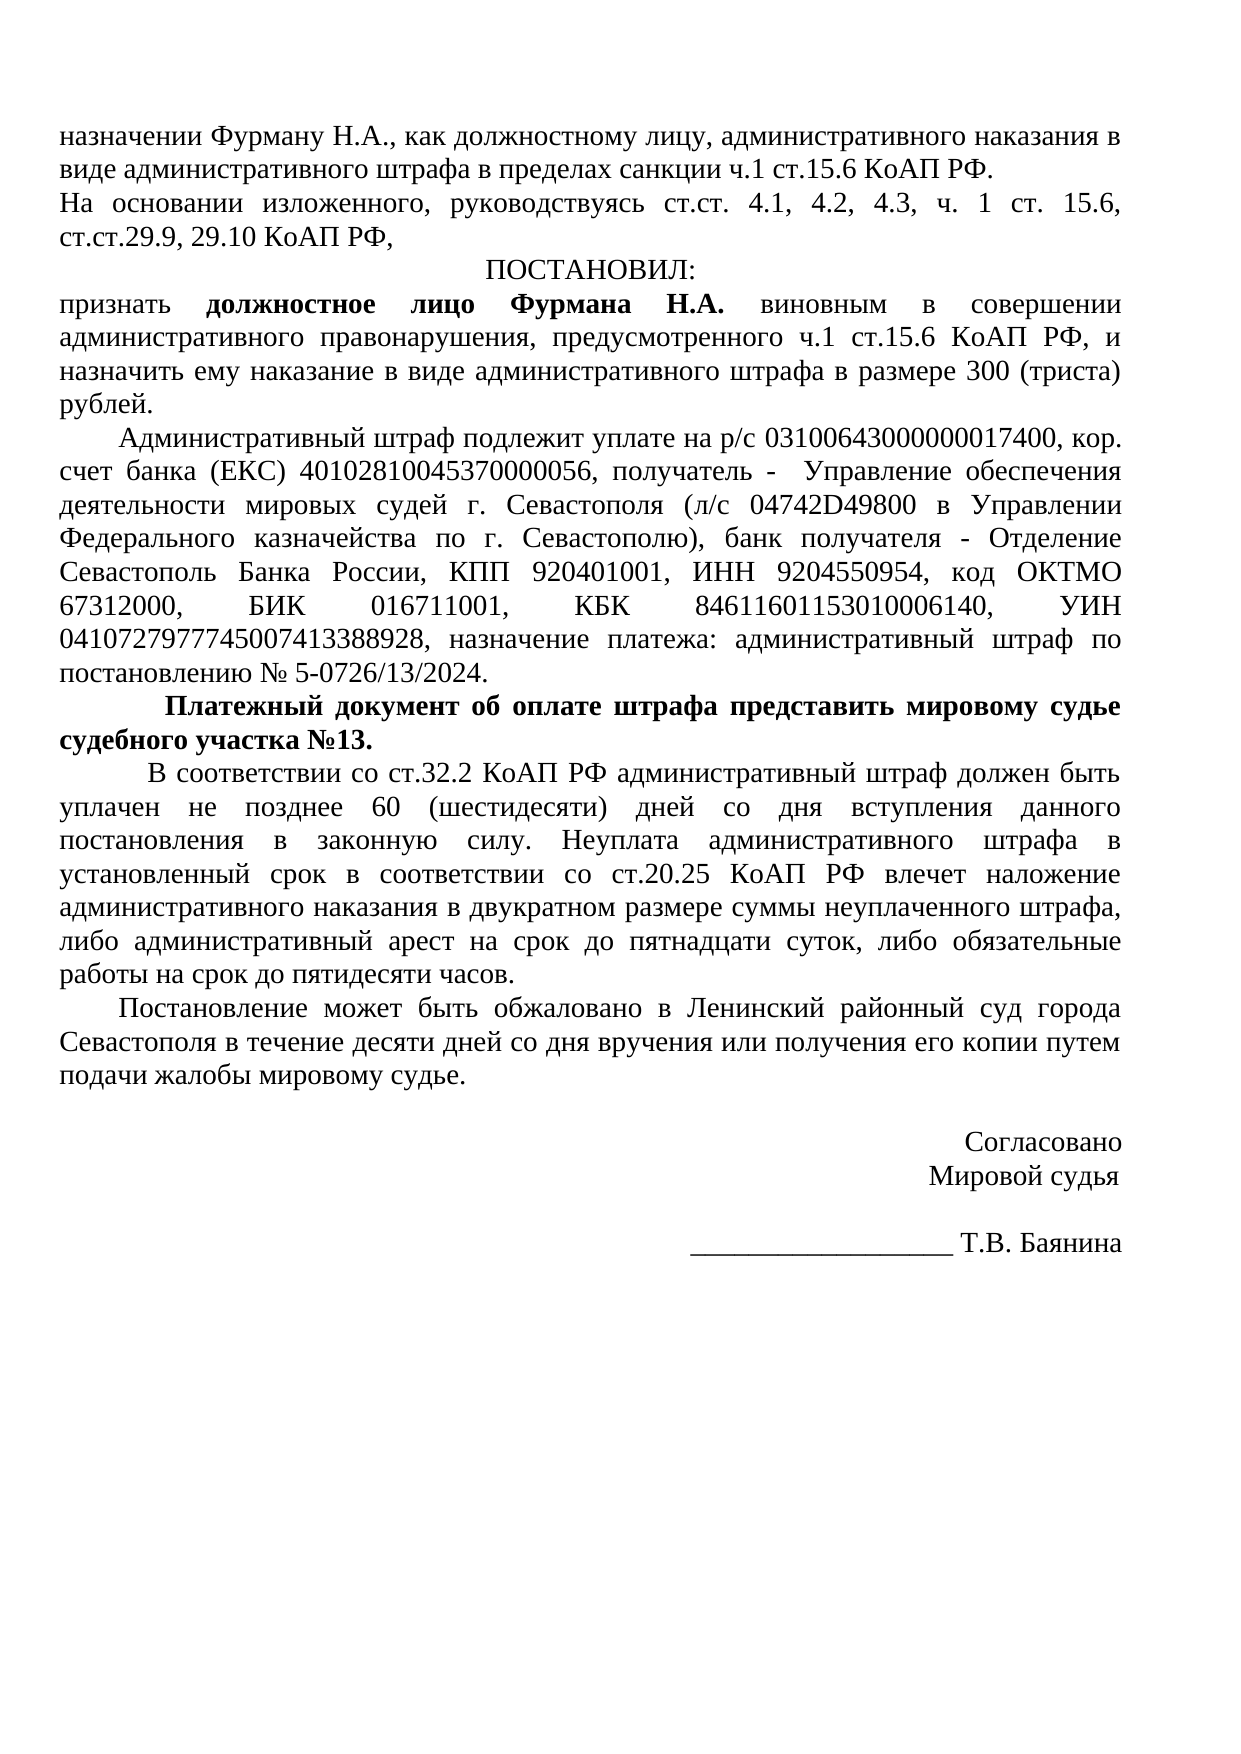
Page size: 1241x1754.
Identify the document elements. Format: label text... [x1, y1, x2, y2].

text Постановление может быть обжаловано в Ленинский районный суд города Севастополя в течение десяти дней со дня вручения или получения его копии путем подачи жалобы мировому судье. [59, 990, 1122, 1091]
text ПОСТАНОВИЛ: [59, 252, 1122, 286]
text На основании изложенного, руководствуясь ст.ст. 4.1, 4.2, 4.3, ч. 1 ст. 15.6, ст.ст.29.9, 29.10 КоАП РФ, [59, 185, 1122, 252]
text Платежный документ об оплате штрафа представить мировому судье судебного участка №13. [59, 688, 1122, 755]
text __________________ Т.В. Баянина [59, 1225, 1122, 1258]
text Согласовано [59, 1124, 1122, 1158]
text признать должностное лицо Фурмана Н.А. виновным в совершении административного правонарушения, предусмотренного ч.1 ст.15.6 КоАП РФ, и назначить ему наказание в виде административного штрафа в размере 300 (триста) рублей. [59, 286, 1122, 420]
text Мировой судья [59, 1158, 1122, 1225]
text Административный штраф подлежит уплате на р/с 03100643000000017400, кор. счет банка (ЕКС) 40102810045370000056, получатель - Управление обеспечения деятельности мировых судей г. Севастополя (л/с 04742D49800 в Управлении Федерального казначейства по г. Севастополю), банк получателя - Отделение Севастополь Банка России, КПП 920401001, ИНН 9204550954, код ОКТМО 67312000, БИК 016711001, КБК 84611601153010006140, УИН 0410727977745007413388928, назначение платежа: административный штраф по постановлению № 5-0726/13/2024. [59, 420, 1122, 688]
text В соответствии со ст.32.2 КоАП РФ административный штраф должен быть уплачен не позднее 60 (шестидесяти) дней со дня вступления данного постановления в законную силу. Неуплата административного штрафа в установленный срок в соответствии со ст.20.25 КоАП РФ влечет наложение административного наказания в двукратном размере суммы неуплаченного штрафа, либо административный арест на срок до пятнадцати суток, либо обязательные работы на срок до пятидесяти часов. [59, 755, 1122, 990]
